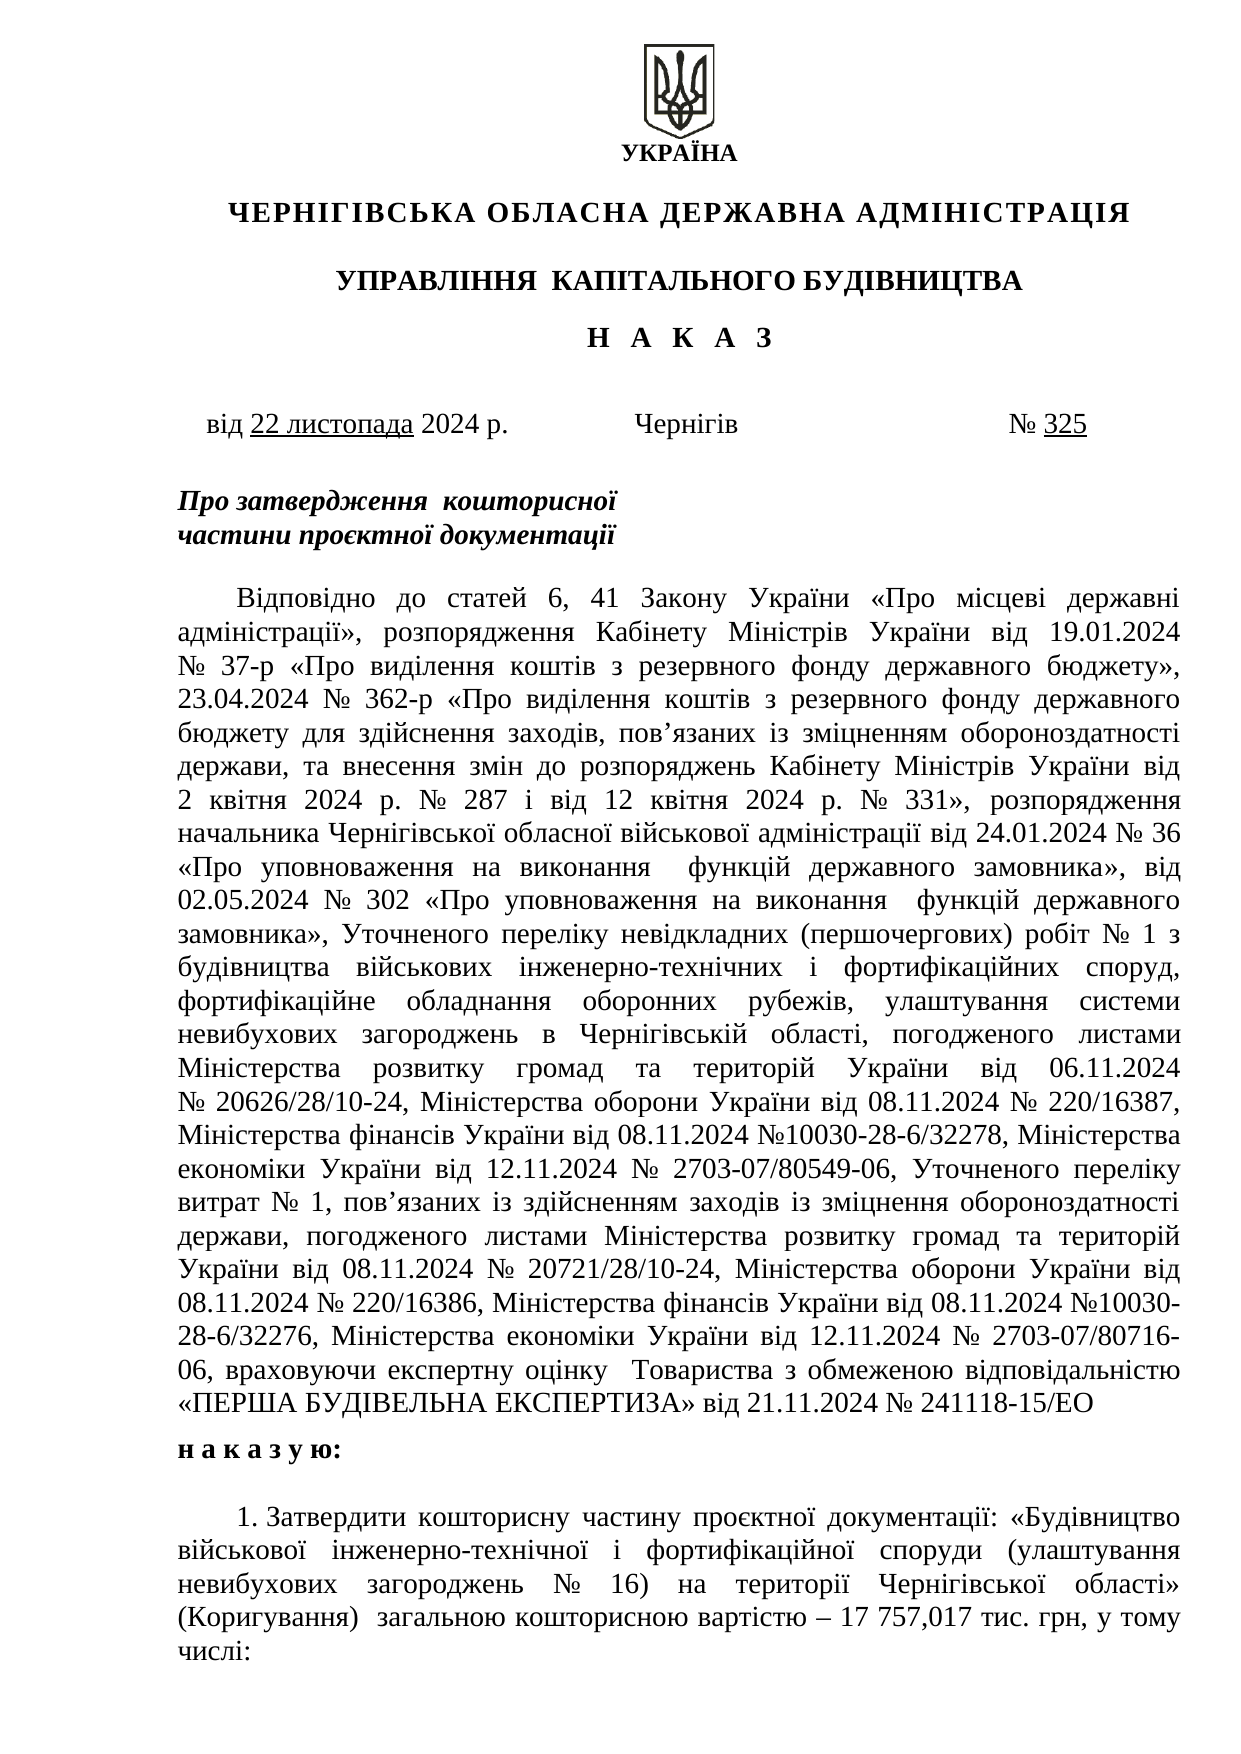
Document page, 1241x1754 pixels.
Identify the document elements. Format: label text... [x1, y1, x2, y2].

subtitle Про затвердження кошторисної [177, 483, 1181, 517]
text НАКАЗ [177, 320, 1181, 354]
table_header № 325 [830, 394, 1162, 458]
subtitle частини проєктної документації [177, 517, 1181, 550]
table_header Чернігів [543, 394, 830, 458]
text Відповідно до статей 6, 41 Закону України «Про місцеві державні адміністрації», розпорядження Кабінету Міністрів України від 19.01.2024 № 37-р «Про виділення коштів з резервного фонду державного бюджету», 23.04.2024 № 362-р «Про виділення коштів з резервного фонду державного бюджету для здійснення заходів, пов’язаних із зміцненням обороноздатності держави, та внесення змін до розпоряджень Кабінету Міністрів України від 2 квітня 2024 р. № 287 і від 12 квітня 2024 р. № 331», розпорядження начальника Чернігівської обласної військової адміністрації від 24.01.2024 № 36 «Про уповноваження на виконання функцій державного замовника», від 02.05.2024 № 302 «Про уповноваження на виконання функцій державного замовника», Уточненого переліку невідкладних (першочергових) робіт № 1 з будівництва військових інженерно-технічних і фортифікаційних споруд, фортифікаційне обладнання оборонних рубежів, улаштування системи невибухових загороджень в Чернігівській області, погодженого листами Міністерства розвитку громад та територій України від 06.11.2024 № 20626/28/10-24, Міністерства оборони України від 08.11.2024 № 220/16387, Міністерства фінансів України від 08.11.2024 №10030-28-6/32278, Міністерства економіки України від 12.11.2024 № 2703-07/80549-06, Уточненого переліку витрат № 1, пов’язаних із здійсненням заходів із зміцнення обороноздатності держави, погодженого листами Міністерства розвитку громад та територій України від 08.11.2024 № 20721/28/10-24, Міністерства оборони України від 08.11.2024 № 220/16386, Міністерства фінансів України від 08.11.2024 №10030-28-6/32276, Міністерства економіки України від 12.11.2024 № 2703-07/80716-06, враховуючи експертну оцінку Товариства з обмеженою відповідальністю «ПЕРША БУДІВЕЛЬНА ЕКСПЕРТИЗА» від 21.11.2024 № 241118-15/ЕО [177, 581, 1181, 1050]
text ЧЕРНІГІВСЬКА ОБЛАСНА ДЕРЖАВНА АДМІНІСТРАЦІЯ [177, 196, 1181, 229]
subtitle УПРАВЛІННЯ КАПІТАЛЬНОГО БУДІВНИЦТВА [177, 263, 1181, 296]
text УКРАЇНА [177, 138, 1181, 167]
table_header від 22 листопада 2024 р. [195, 394, 543, 458]
text н а к а з у ю: [177, 1432, 1181, 1465]
list Затвердити кошторисну частину проєктної документації: «Будівництво військової інженерно-технічної і фортифікаційної споруди (улаштування невибухових загороджень № 16) на території Чернігівської області» (Коригування) загальною кошторисною вартістю – 17 757,017 тис. грн, у тому числі: [177, 1499, 1181, 1666]
